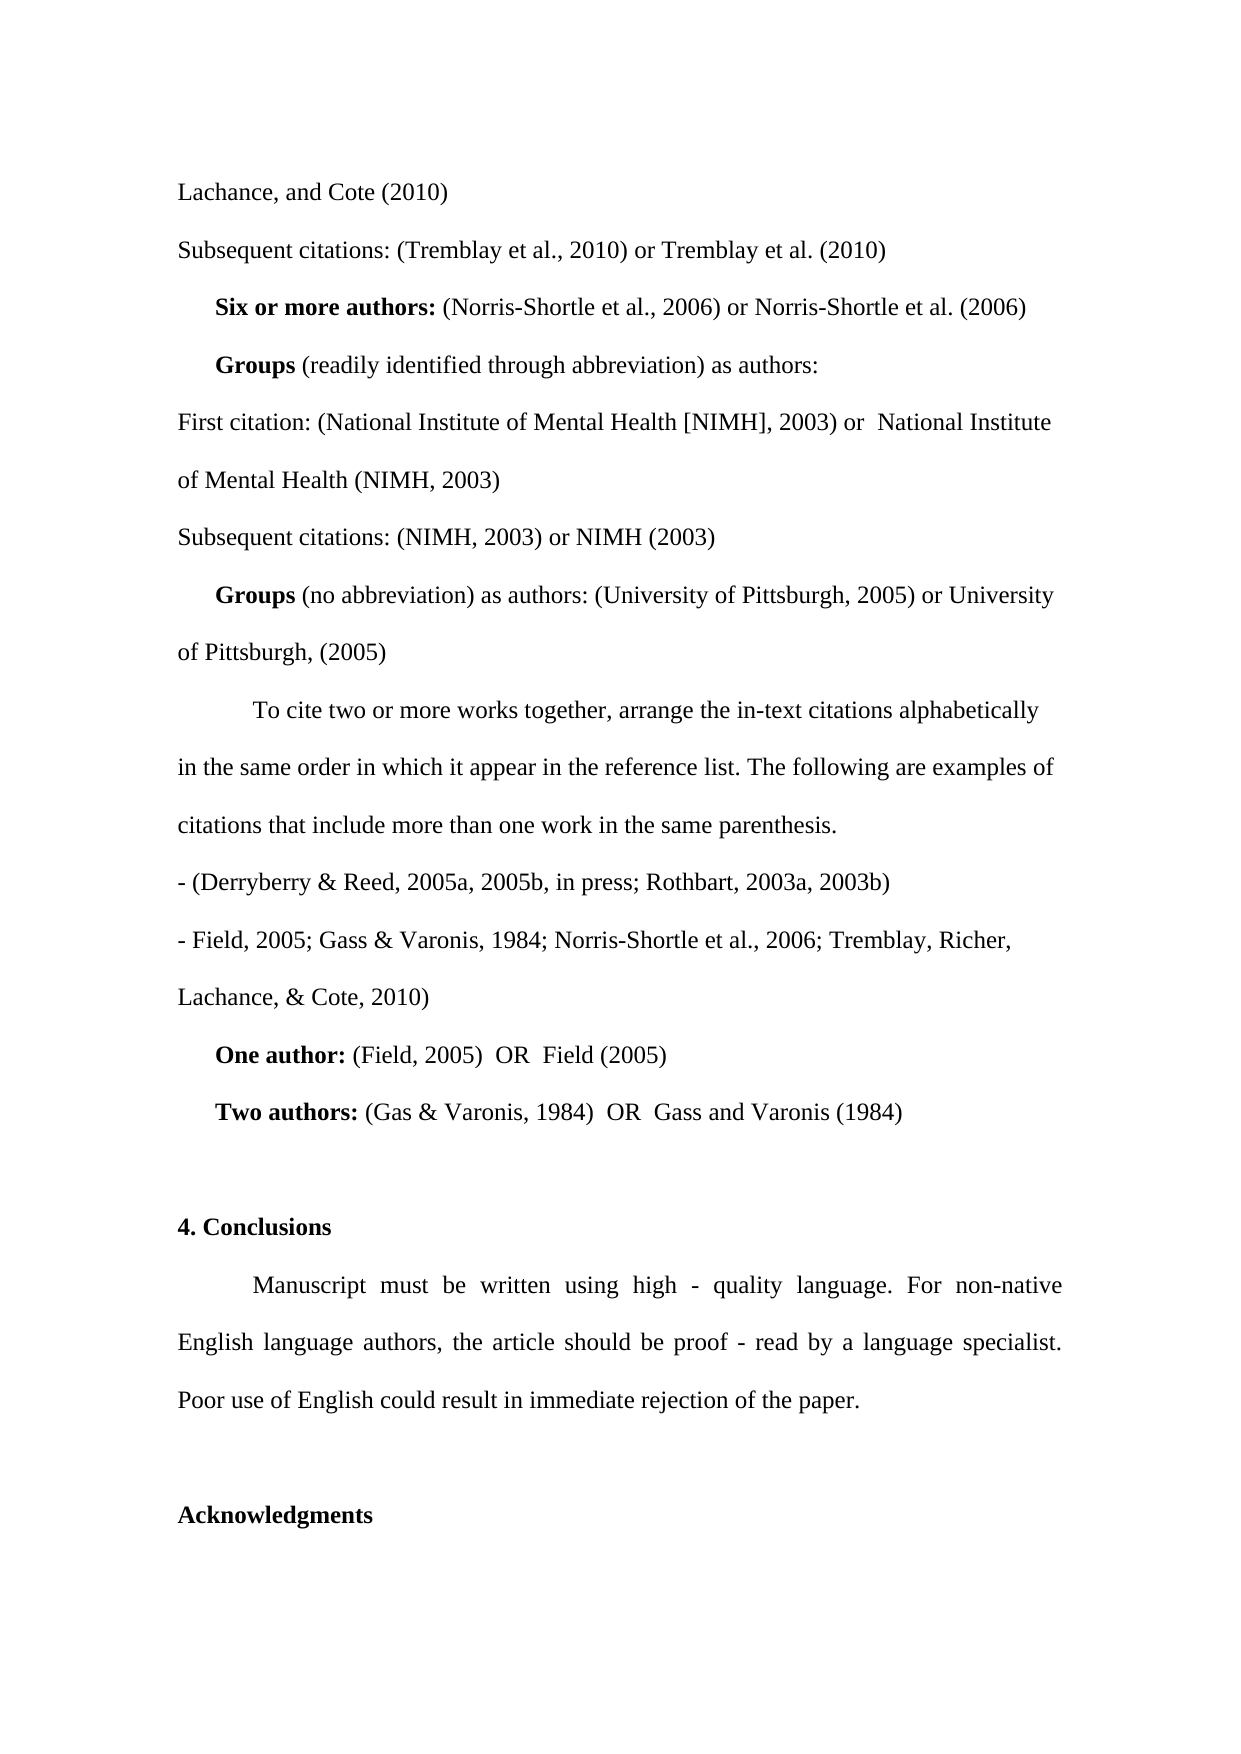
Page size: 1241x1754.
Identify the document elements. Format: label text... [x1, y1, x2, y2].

text 4. Conclusions [177, 1212, 1063, 1241]
text Groups (no abbreviation) as authors: (University of Pittsburgh, 2005) or University of Pittsburgh, (2005) To cite two or more works together, arrange the in-text citations alphabetically in the same order in which it appear in the reference list. The following are examples of citations that include more than one work in the same parenthesis. [177, 580, 1063, 838]
text Acknowledgments [177, 1500, 1063, 1528]
text Groups (readily identified through abbreviation) as authors: First citation: (National Institute of Mental Health [NIMH], 2003) or National Institute of Mental Health (NIMH, 2003) Subsequent citations: (NIMH, 2003) or NIMH (2003) [177, 350, 1063, 551]
text - (Derryberry & Reed, 2005a, 2005b, in press; Rothbart, 2003a, 2003b) - Field, 2005; Gass & Varonis, 1984; Norris-Shortle et al., 2006; Tremblay, Richer, Lachance, & Cote, 2010) [177, 867, 1063, 1011]
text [177, 177, 1063, 263]
text Manuscript must be written using high - quality language. For non-native English language authors, the article should be proof - read by a language specialist. Poor use of English could result in immediate rejection of the paper. [177, 1356, 1063, 1413]
text Six or more authors: (Norris-Shortle et al., 2006) or Norris-Shortle et al. (2006) [177, 292, 1063, 321]
text Two authors: (Gas & Varonis, 1984) OR Gass and Varonis (1984) [177, 1097, 1063, 1126]
text One author: (Field, 2005) OR Field (2005) [177, 1040, 1063, 1068]
text Manuscript must be written using high - quality language. For non-native English language authors, the article should be proof - read by a language specialist. Poor use of English could result in immediate rejection of the paper. [177, 1270, 1063, 1327]
